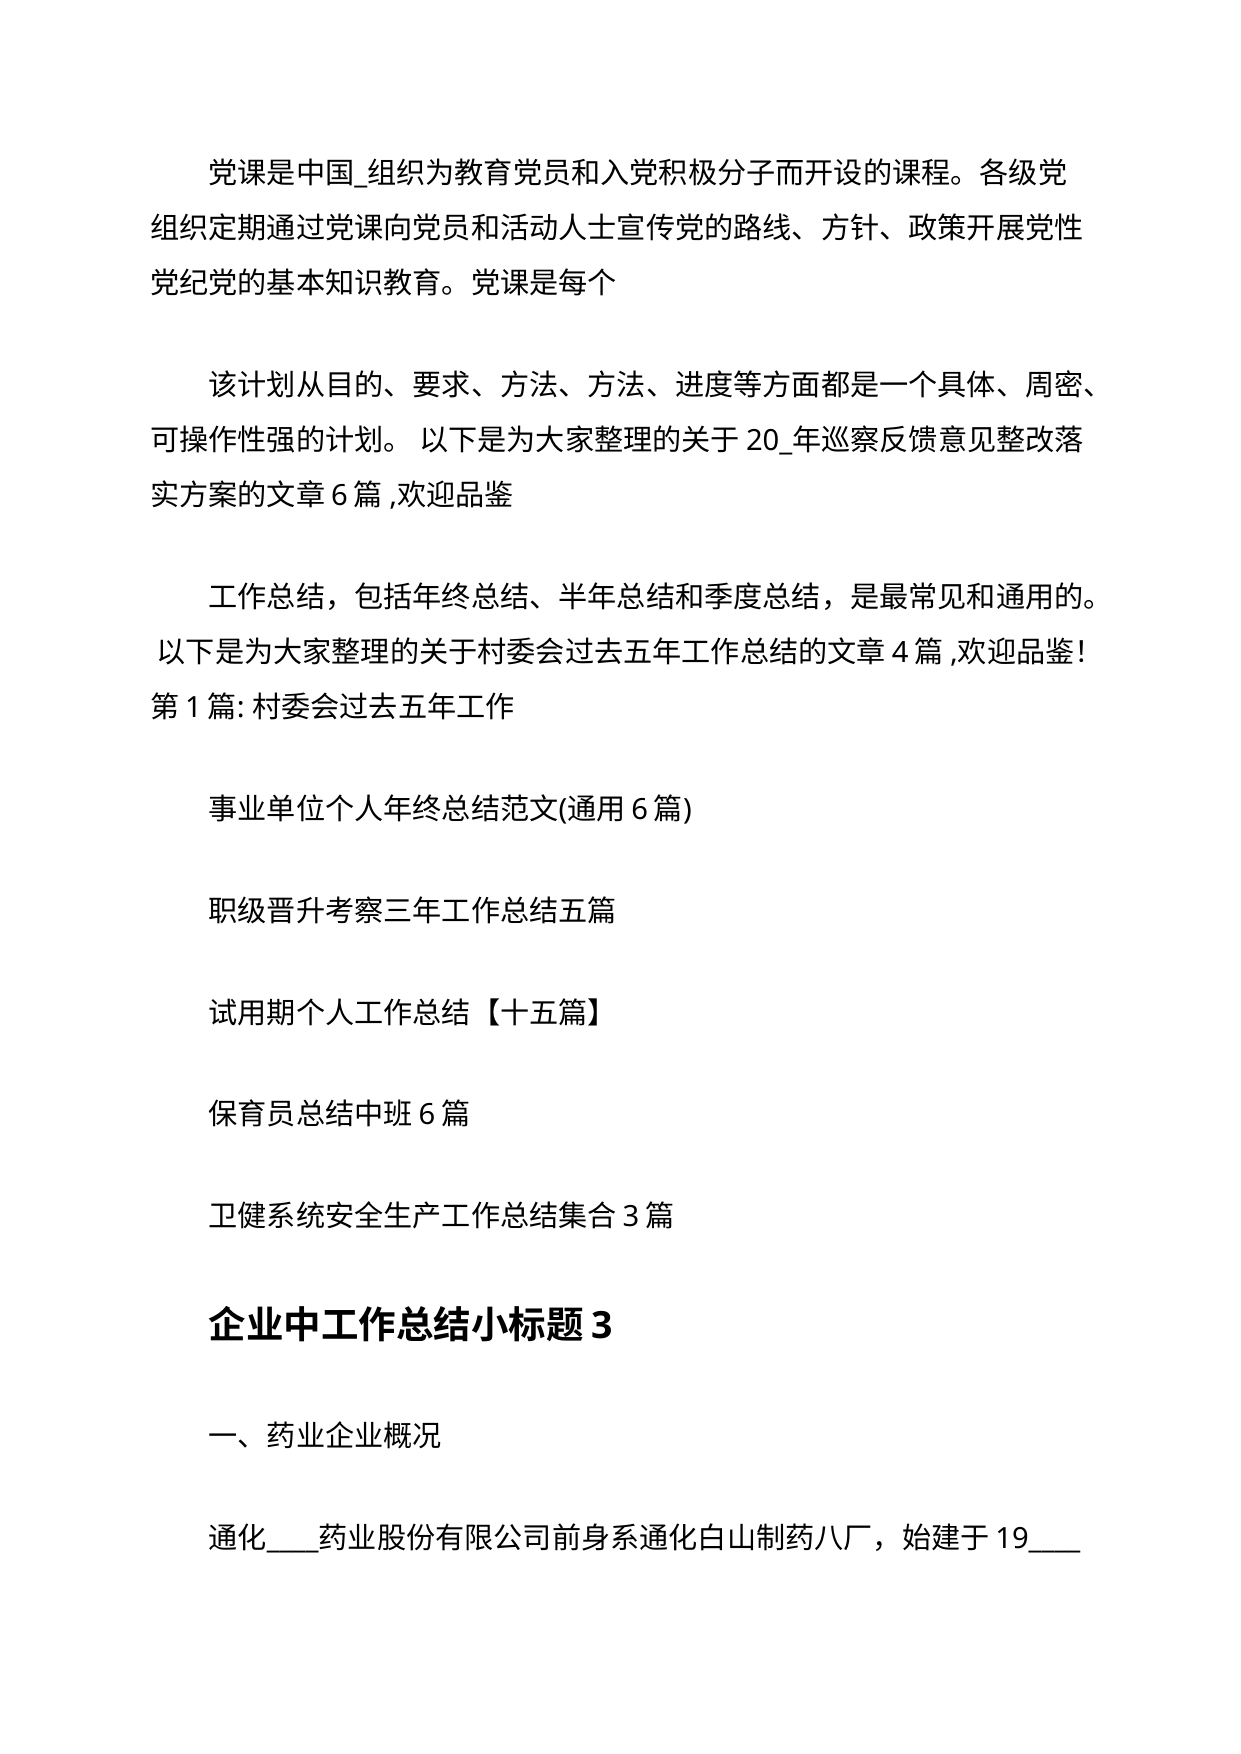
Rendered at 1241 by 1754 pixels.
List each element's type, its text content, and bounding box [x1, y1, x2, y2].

text 卫健系统安全生产工作总结集合3篇 [150, 1193, 1090, 1235]
text 一、药业企业概况 [150, 1412, 1090, 1455]
text 事业单位个人年终总结范文(通用6篇) [150, 785, 1090, 828]
text 试用期个人工作总结【十五篇】 [150, 989, 1090, 1031]
text 党课是中国_组织为教育党员和入党积极分子而开设的课程。各级党组织定期通过党课向党员和活动人士宣传党的路线、方针、政策开展党性党纪党的基本知识教育。党课是每个 [150, 150, 1090, 302]
text 该计划从目的、要求、方法、方法、进度等方面都是一个具体、周密、可操作性强的计划。 以下是为大家整理的关于20_年巡察反馈意见整改落实方案的文章6篇 ,欢迎品鉴 [150, 362, 1090, 514]
text 企业中工作总结小标题3 [150, 1295, 1090, 1349]
text 职级晋升考察三年工作总结五篇 [150, 887, 1090, 930]
text 保育员总结中班6篇 [150, 1091, 1090, 1133]
text 工作总结，包括年终总结、半年总结和季度总结，是最常见和通用的。 以下是为大家整理的关于村委会过去五年工作总结的文章4篇 ,欢迎品鉴！第1篇: 村委会过去五年工作 [150, 573, 1090, 726]
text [150, 1514, 1090, 1557]
